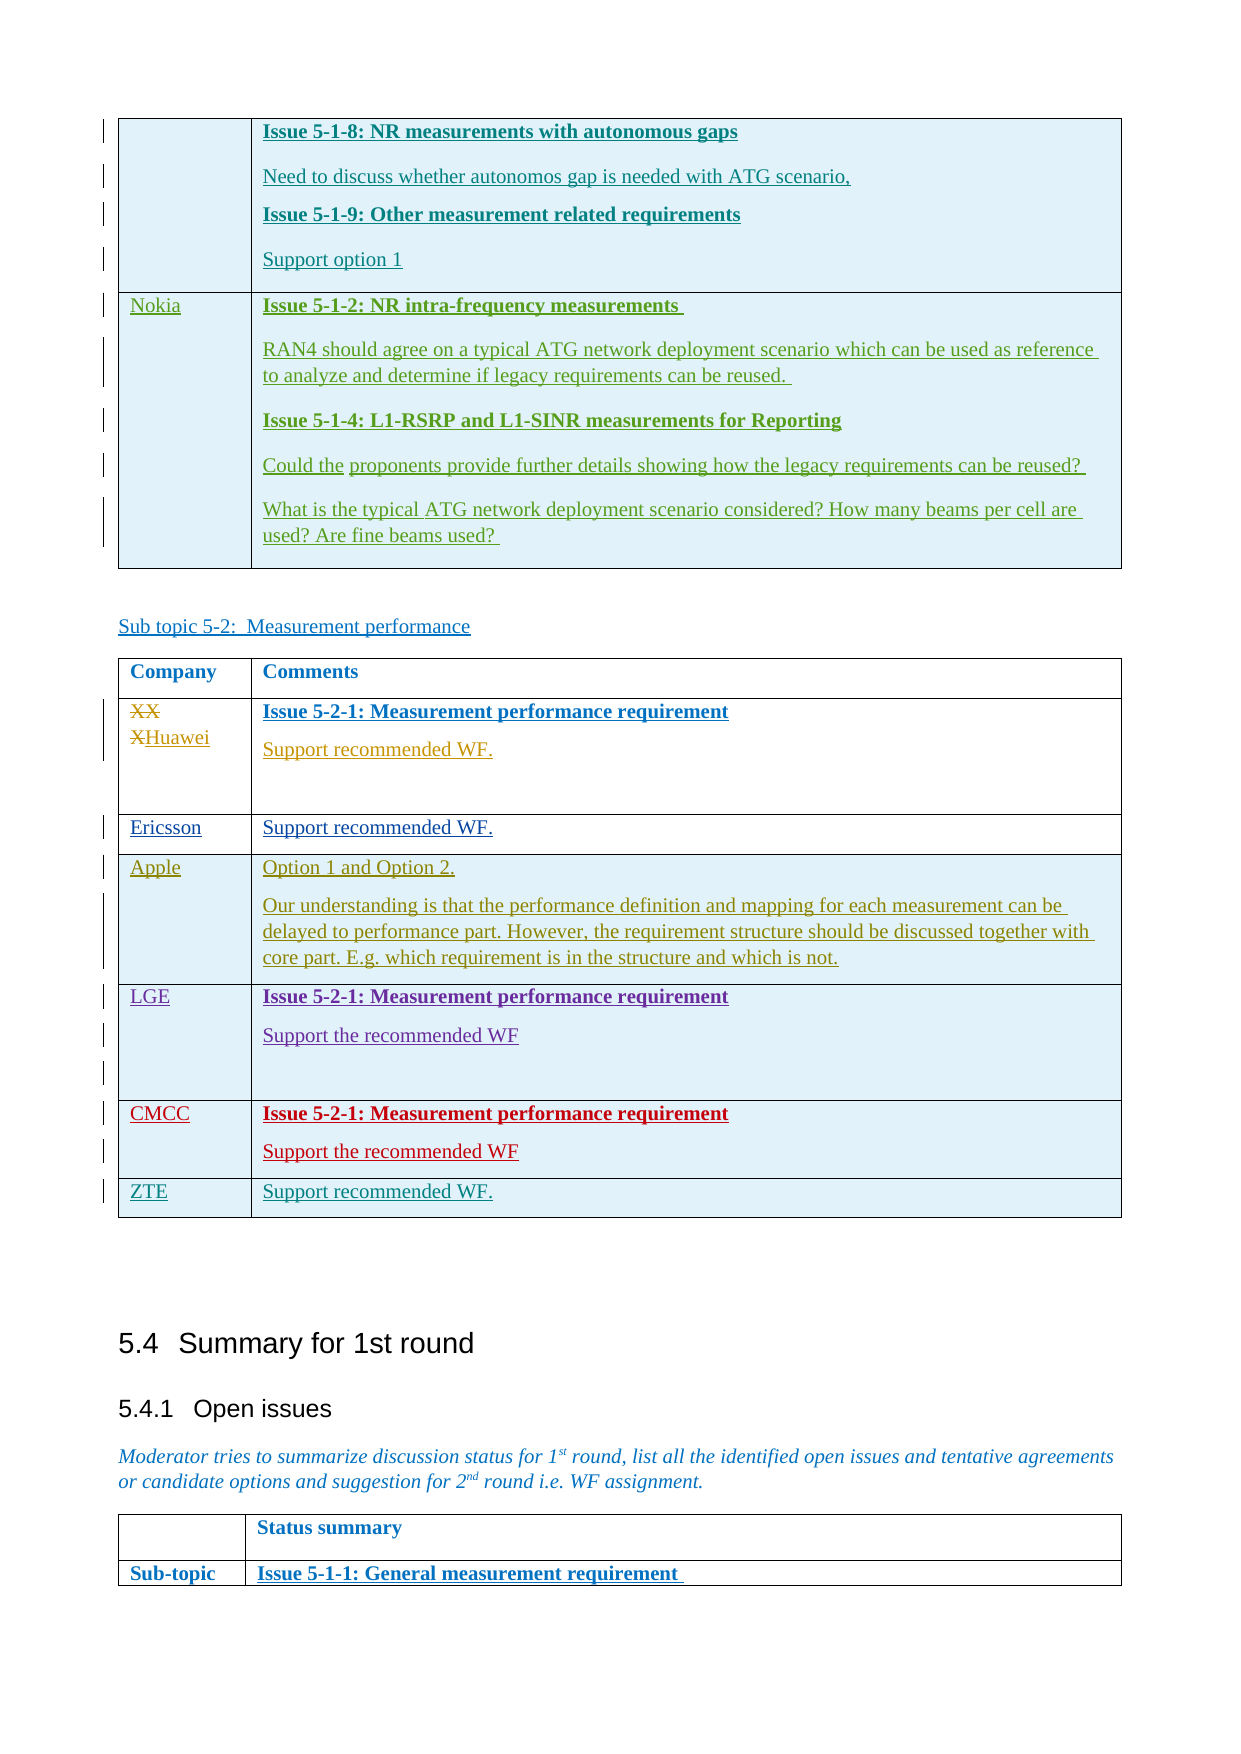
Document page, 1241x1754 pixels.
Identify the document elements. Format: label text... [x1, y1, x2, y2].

table_cell [119, 699, 251, 814]
text Moderator tries to summarize discussion status for 1st round, list all the identified open issues and tentative agreements or candidate options and suggestion for 2nd round i.e. WF assignment. [118, 1443, 1122, 1493]
table_cell [119, 815, 251, 854]
subtitle Open issues [118, 1394, 1122, 1422]
table_header Status summary [246, 1515, 1121, 1560]
table_cell [252, 815, 1121, 854]
table_cell Sub-topic #5-1 [119, 1561, 245, 1585]
subtitle Summary for 1st round [118, 1326, 1122, 1360]
table_cell Issue 5-2-1: Measurement performance requirement [252, 699, 1121, 814]
table_header Company [119, 659, 251, 698]
table_header Comments [252, 659, 1121, 698]
text Sub topic 5-2: Measurement performance [118, 614, 1122, 638]
table_header [119, 1515, 245, 1560]
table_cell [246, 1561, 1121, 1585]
